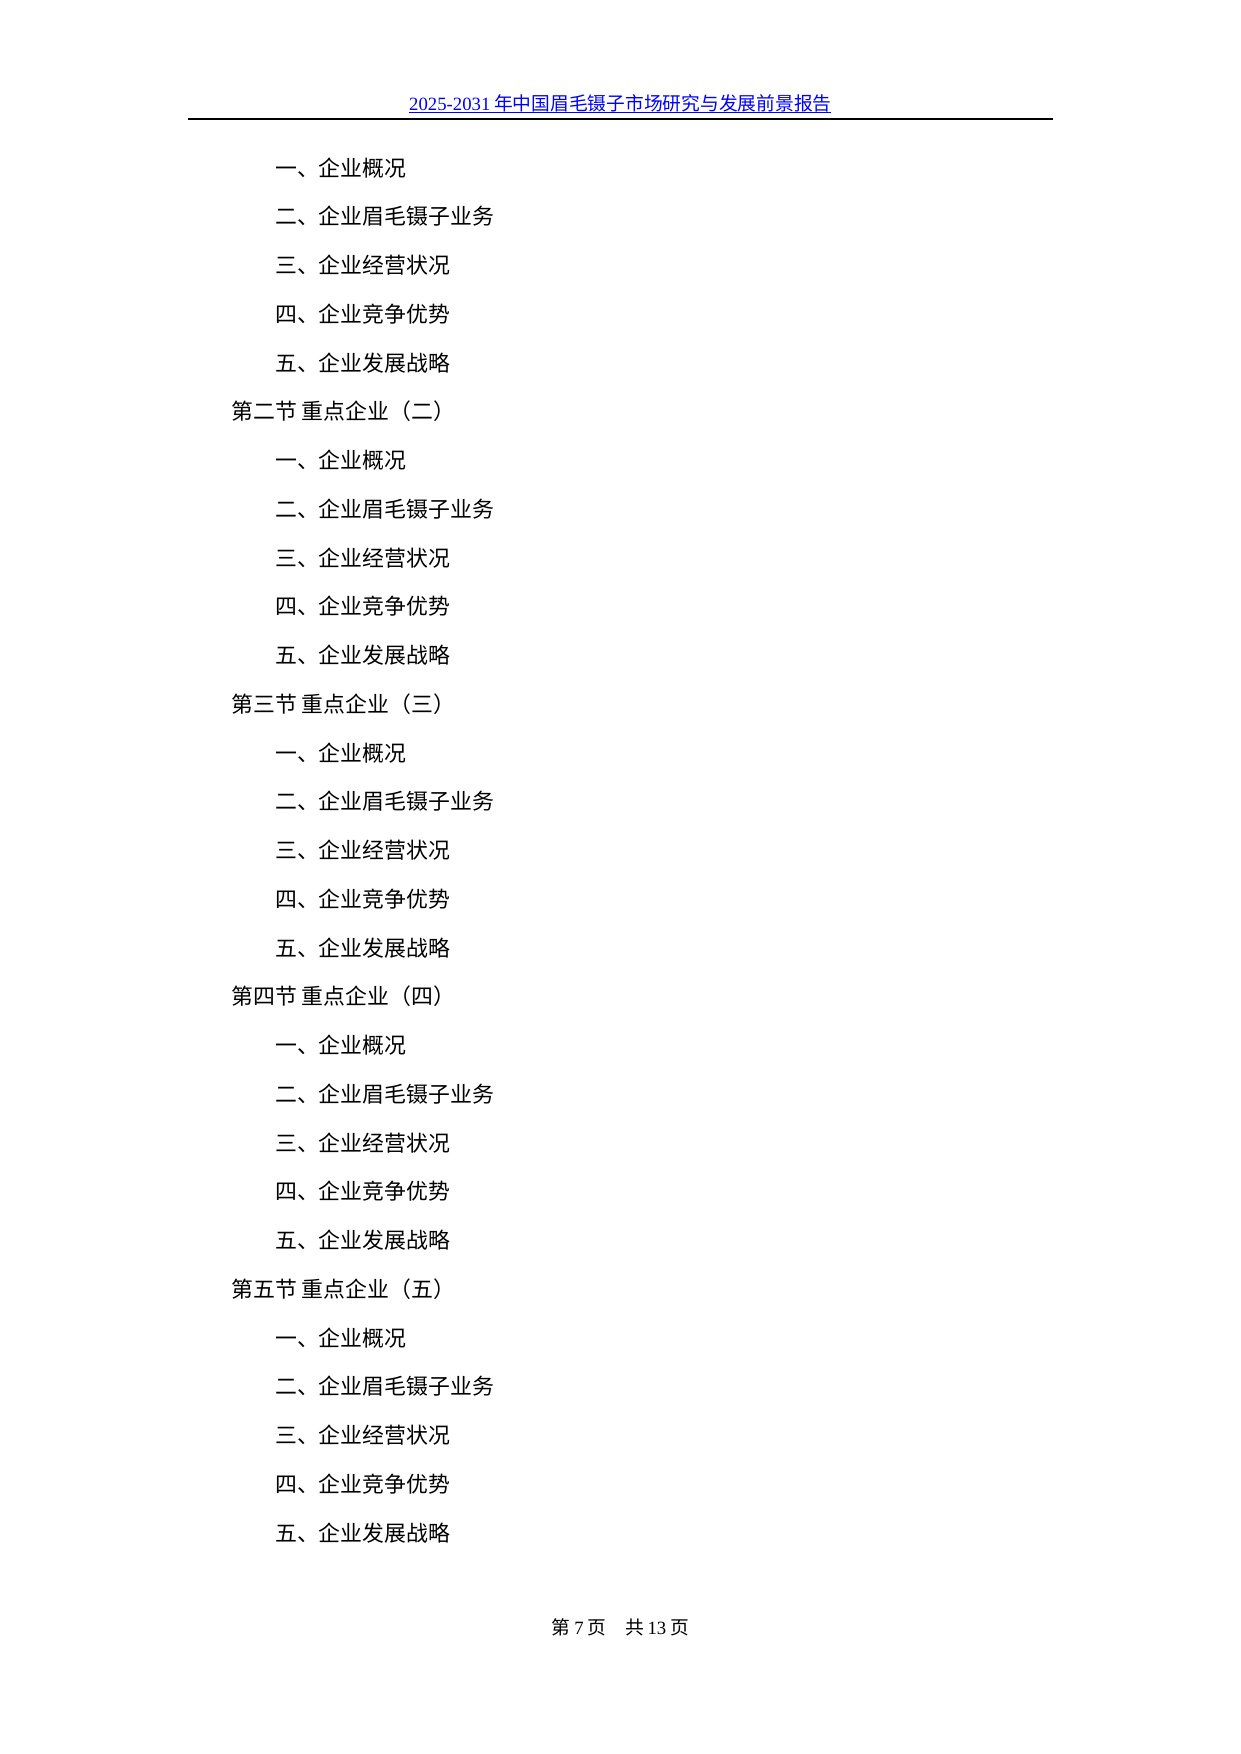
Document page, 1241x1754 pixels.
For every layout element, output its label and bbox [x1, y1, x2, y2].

text [187, 150, 1053, 1548]
